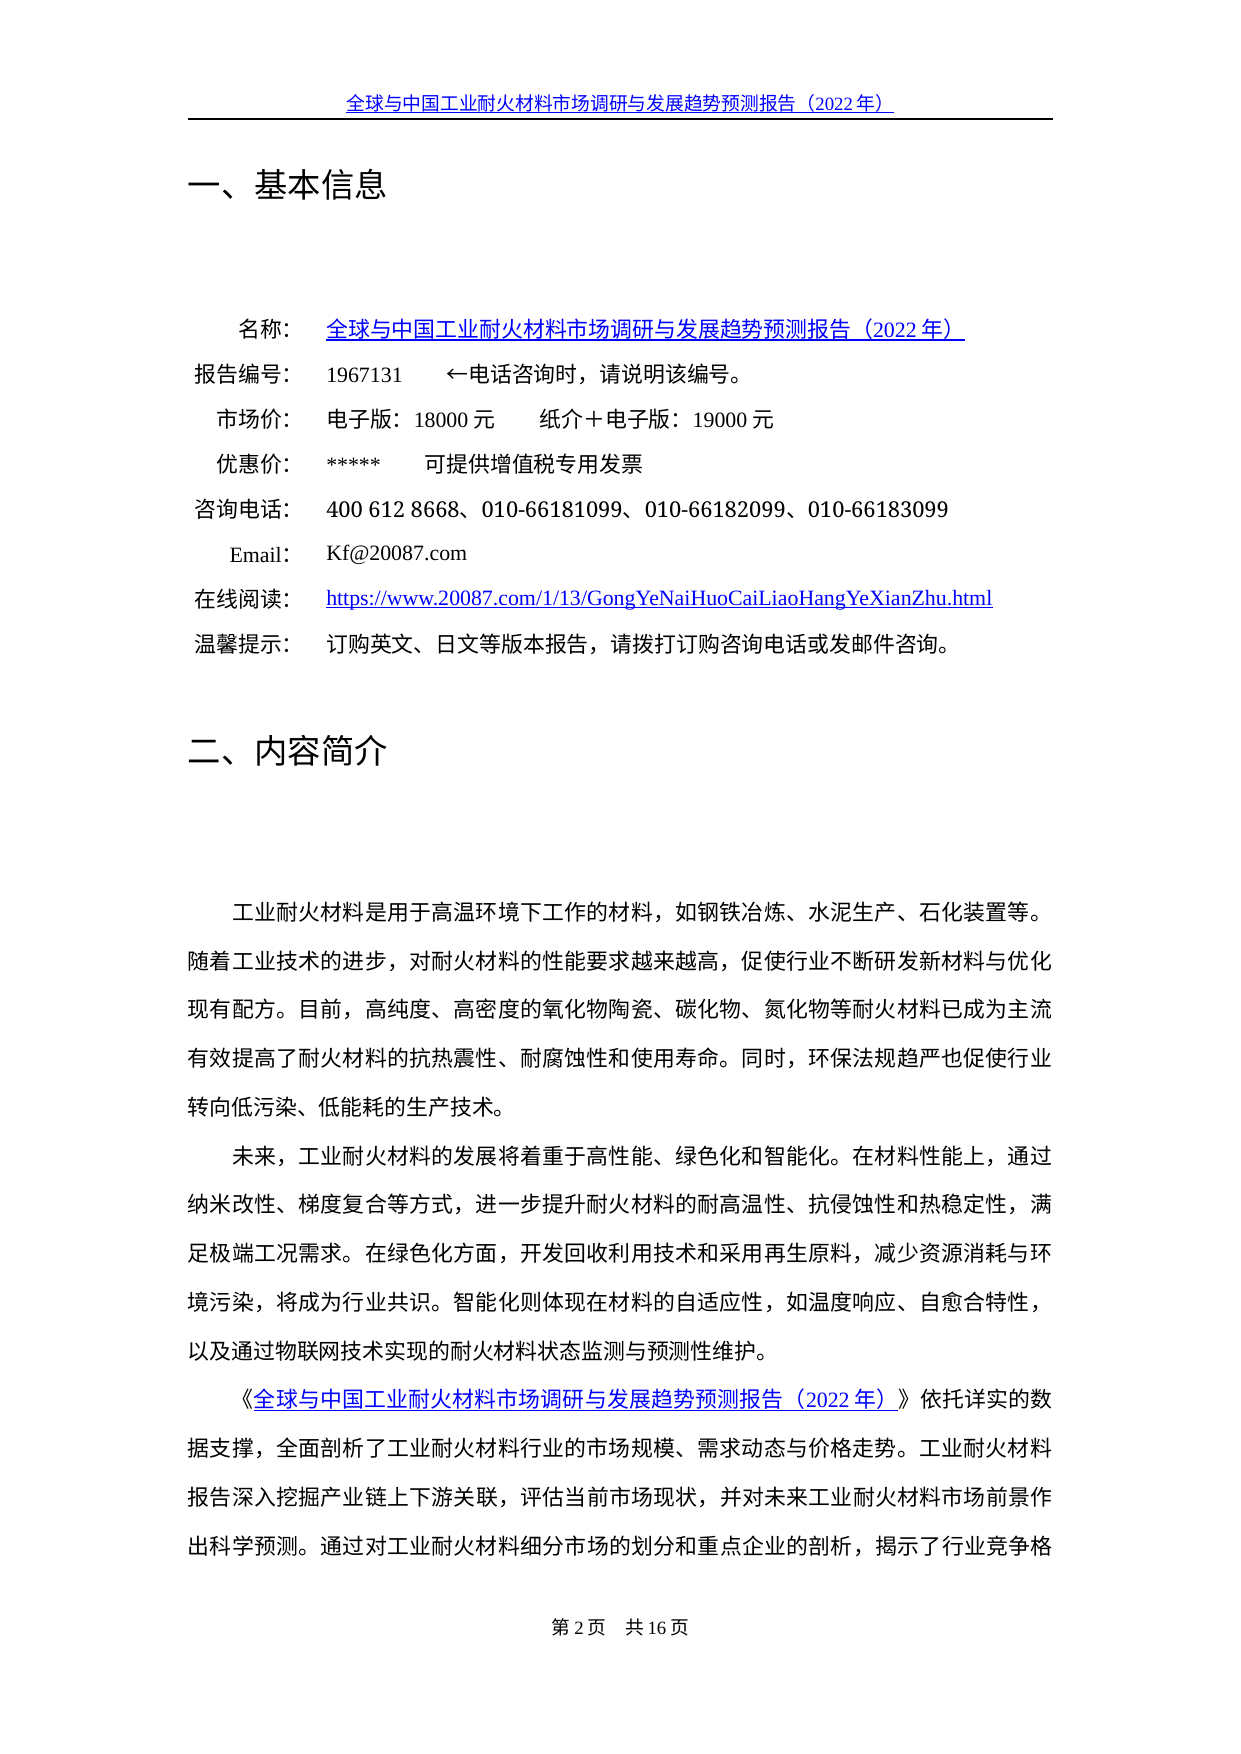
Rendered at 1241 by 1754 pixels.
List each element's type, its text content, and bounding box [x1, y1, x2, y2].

table_cell 优惠价： [167, 447, 315, 492]
table_cell 市场价： [167, 402, 315, 447]
table_cell 温馨提示： [167, 627, 315, 672]
title 一、基本信息 [187, 150, 1053, 215]
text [187, 894, 1053, 1561]
table_cell 1967131 ←电话咨询时，请说明该编号。 [315, 357, 1073, 402]
table_cell 400 612 8668、010-66181099、010-66182099、010-66183099 [315, 492, 1073, 537]
table_cell ***** 可提供增值税专用发票 [315, 447, 1073, 492]
table_cell 订购英文、日文等版本报告，请拨打订购咨询电话或发邮件咨询。 [315, 627, 1073, 672]
table_header 名称： [167, 312, 315, 357]
title 二、内容简介 [187, 717, 1053, 782]
table_cell 咨询电话： [167, 492, 315, 537]
table_header 全球与中国工业耐火材料市场调研与发展趋势预测报告（2022年） [315, 312, 1073, 357]
table_cell 报告编号： [167, 357, 315, 402]
table_cell Email： [167, 537, 315, 582]
table_cell 电子版：18000 元 纸介＋电子版：19000 元 [315, 402, 1073, 447]
table_cell Kf@20087.com [315, 537, 1073, 582]
table_cell [315, 582, 1073, 627]
table_cell 在线阅读： [167, 582, 315, 627]
